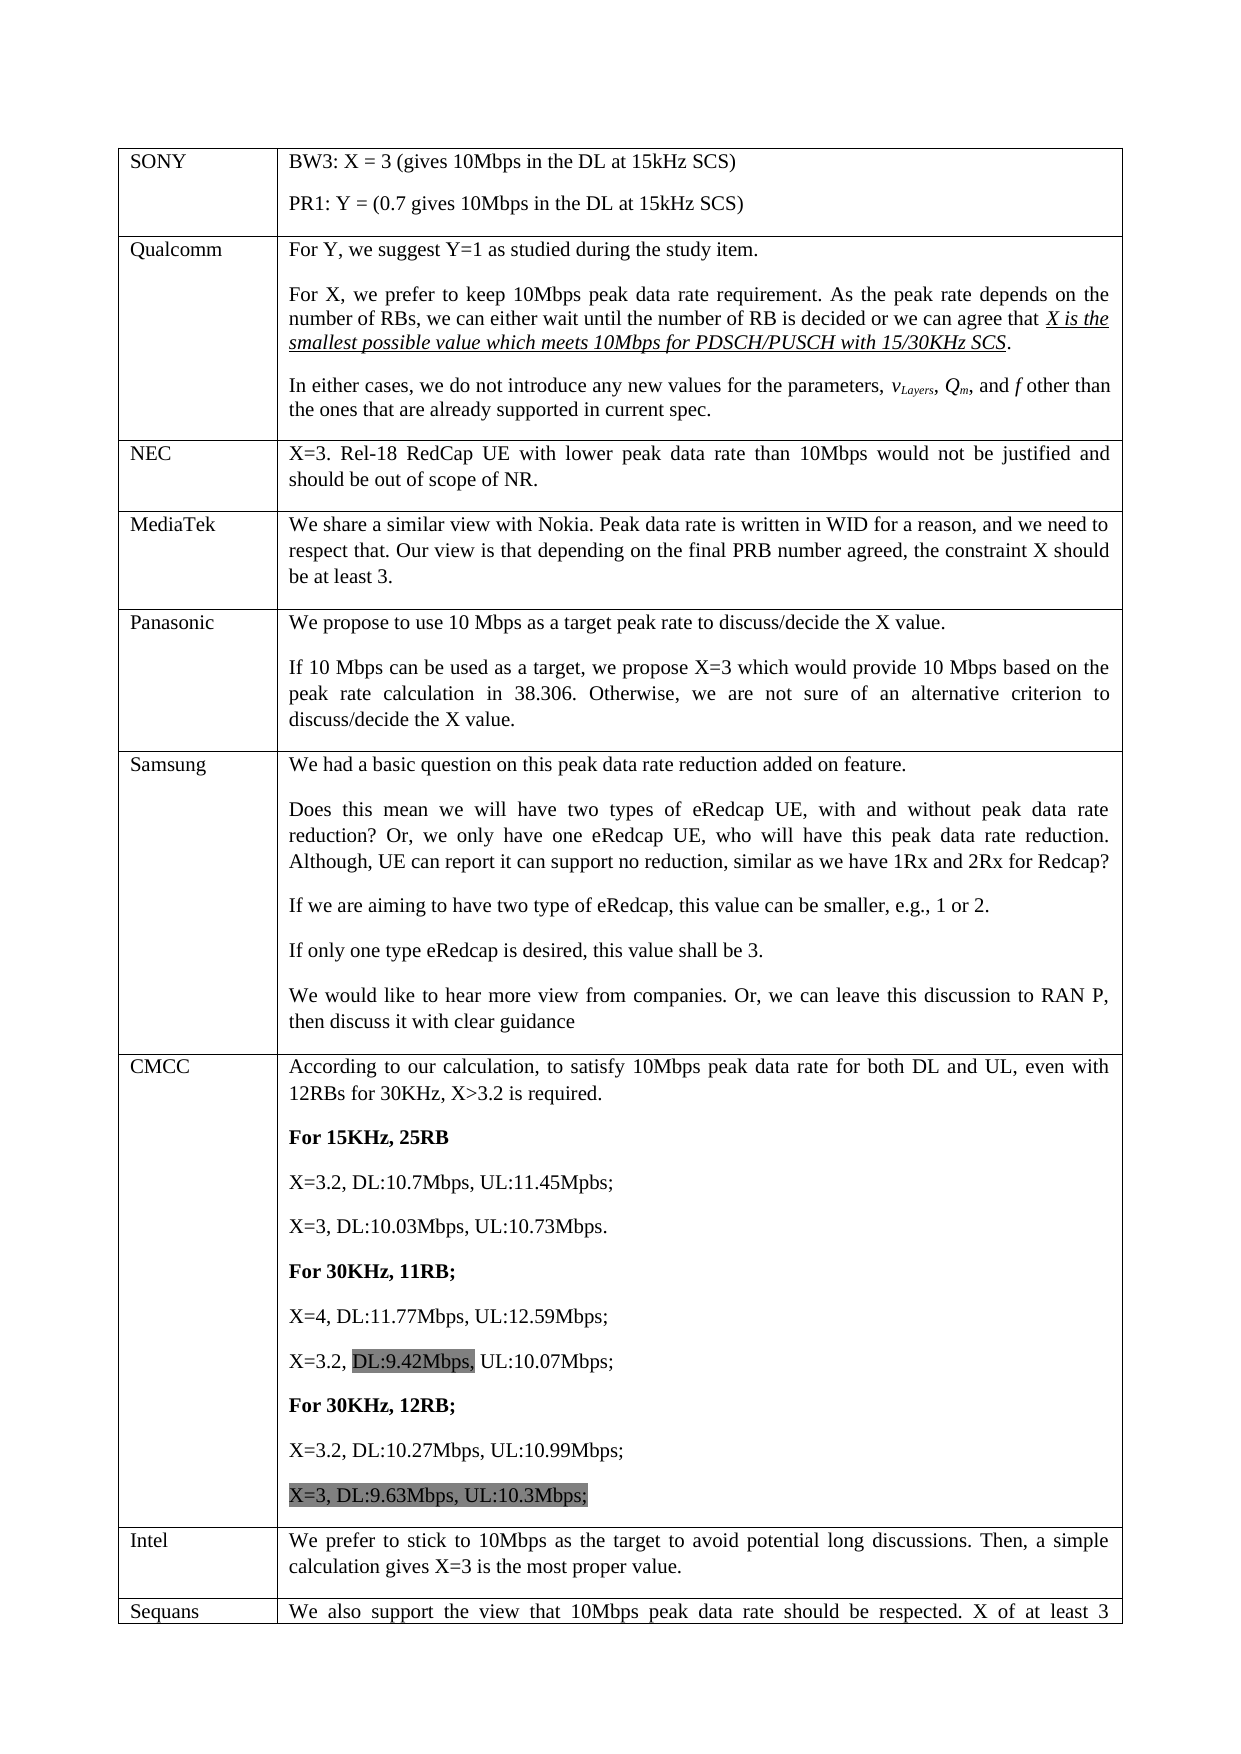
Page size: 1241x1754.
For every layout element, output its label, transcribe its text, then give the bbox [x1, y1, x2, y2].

table_cell Samsung [119, 752, 277, 1053]
table_cell MediaTek [119, 512, 277, 609]
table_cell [278, 1599, 1122, 1623]
table_cell X=3. Rel-18 RedCap UE with lower peak data rate than 10Mbps would not be justified and should be out of scope of NR. [278, 441, 1122, 511]
table_cell We share a similar view with Nokia. Peak data rate is written in WID for a reason, and we need to respect that. Our view is that depending on the final PRB number agreed, the constraint X should be at least 3. [278, 512, 1122, 609]
table_cell We prefer to stick to 10Mbps as the target to avoid potential long discussions. Then, a simple calculation gives X=3 is the most proper value. [278, 1528, 1122, 1598]
table_cell Qualcomm [119, 237, 277, 439]
table_cell SONY [119, 149, 277, 236]
table_cell Intel [119, 1528, 277, 1598]
table_cell Panasonic [119, 610, 277, 751]
table_cell We propose to use 10 Mbps as a target peak rate to discuss/decide the X value. If 10 Mbps can be used as a target, we propose X=3 which would provide 10 Mbps based on the peak rate calculation in 38.306. Otherwise, we are not sure of an alternative criterion to discuss/decide the X value. [278, 610, 1122, 751]
table_cell NEC [119, 441, 277, 511]
table_cell Sequans [119, 1599, 277, 1623]
table_cell We had a basic question on this peak data rate reduction added on feature. Does this mean we will have two types of eRedcap UE, with and without peak data rate reduction? Or, we only have one eRedcap UE, who will have this peak data rate reduction. Although, UE can report it can support no reduction, similar as we have 1Rx and 2Rx for Redcap? If we are aiming to have two type of eRedcap, this value can be smaller, e.g., 1 or 2. If only one type eRedcap is desired, this value shall be 3. We would like to hear more view from companies. Or, we can leave this discussion to RAN P, then discuss it with clear guidance [278, 752, 1122, 1053]
table_cell CMCC [119, 1055, 277, 1527]
table_cell BW3: X = 3 (gives 10Mbps in the DL at 15kHz SCS) PR1: Y = (0.7 gives 10Mbps in the DL at 15kHz SCS) [278, 149, 1122, 236]
table_cell For Y, we suggest Y=1 as studied during the study item. For X, we prefer to keep 10Mbps peak data rate requirement. As the peak rate depends on the number of RBs, we can either wait until the number of RB is decided or we can agree that X is the smallest possible value which meets 10Mbps for PDSCH/PUSCH with 15/30KHz SCS. In either cases, we do not introduce any new values for the parameters, vLayers, Qm, and f other than the ones that are already supported in current spec. [278, 237, 1122, 439]
table_cell According to our calculation, to satisfy 10Mbps peak data rate for both DL and UL, even with 12RBs for 30KHz, X>3.2 is required. For 15KHz, 25RB X=3.2, DL:10.7Mbps, UL:11.45Mpbs; X=3, DL:10.03Mbps, UL:10.73Mbps. For 30KHz, 11RB; X=4, DL:11.77Mbps, UL:12.59Mbps; X=3.2, DL:9.42Mbps, UL:10.07Mbps; For 30KHz, 12RB; X=3.2, DL:10.27Mbps, UL:10.99Mbps; X=3, DL:9.63Mbps, UL:10.3Mbps; [278, 1055, 1122, 1527]
